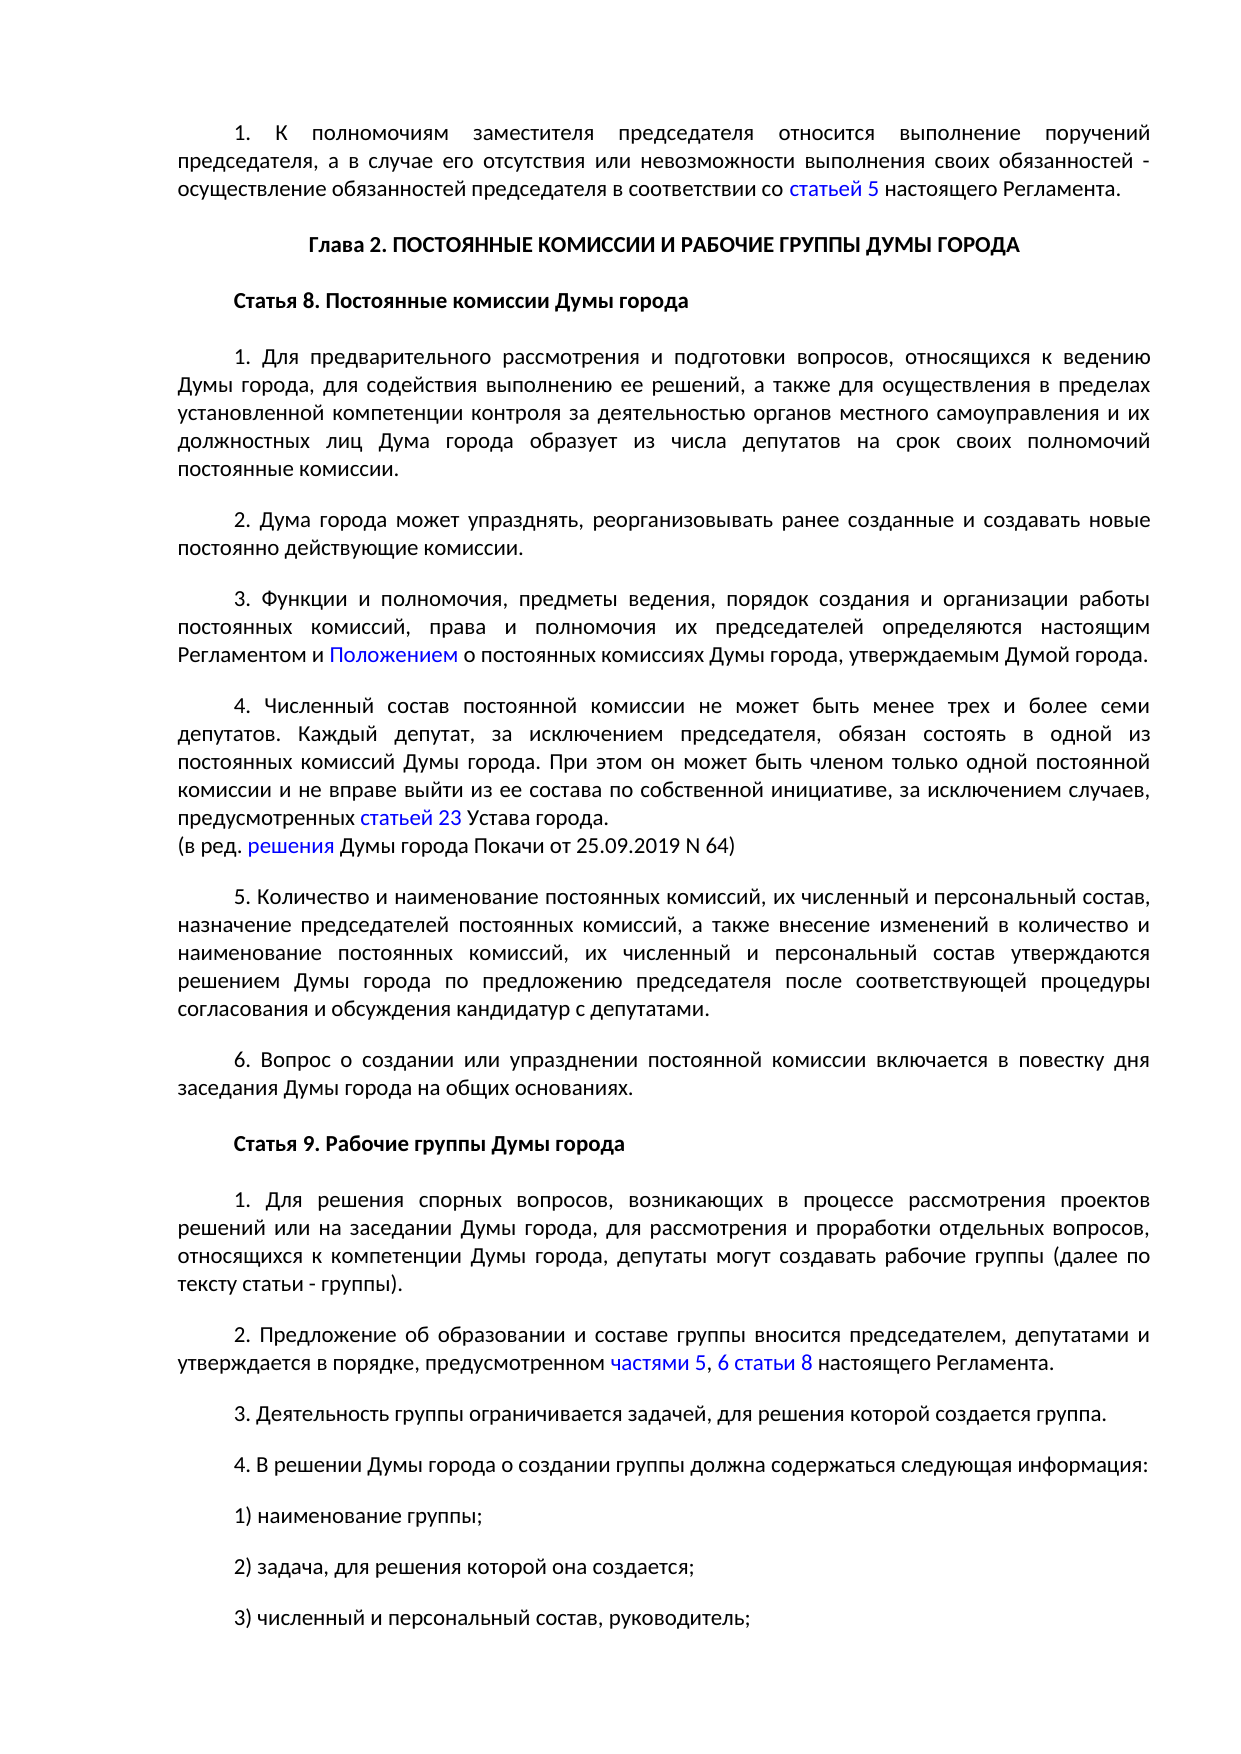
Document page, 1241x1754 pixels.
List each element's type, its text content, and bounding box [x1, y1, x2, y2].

title Статья 9. Рабочие группы Думы города [177, 1129, 1152, 1157]
text 3. Функции и полномочия, предметы ведения, порядок создания и организации работы постоянных комиссий, права и полномочия их председателей определяются настоящим Регламентом и Положением о постоянных комиссиях Думы города, утверждаемым Думой города. [177, 584, 1152, 668]
text 1. Для предварительного рассмотрения и подготовки вопросов, относящихся к ведению Думы города, для содействия выполнению ее решений, а также для осуществления в пределах установленной компетенции контроля за деятельностью органов местного самоуправления и их должностных лиц Дума города образует из числа депутатов на срок своих полномочий постоянные комиссии. [177, 342, 1152, 482]
title Статья 8. Постоянные комиссии Думы города [177, 286, 1152, 314]
text 2. Предложение об образовании и составе группы вносится председателем, депутатами и утверждается в порядке, предусмотренном частями 5, 6 статьи 8 настоящего Регламента. [177, 1320, 1152, 1376]
text 1) наименование группы; [177, 1501, 1152, 1529]
text (в ред. решения Думы города Покачи от 25.09.2019 N 64) [177, 831, 1152, 859]
text 5. Количество и наименование постоянных комиссий, их численный и персональный состав, назначение председателей постоянных комиссий, а также внесение изменений в количество и наименование постоянных комиссий, их численный и персональный состав утверждаются решением Думы города по предложению председателя после соответствующей процедуры согласования и обсуждения кандидатур с депутатами. [177, 882, 1152, 1022]
text 4. Численный состав постоянной комиссии не может быть менее трех и более семи депутатов. Каждый депутат, за исключением председателя, обязан состоять в одной из постоянных комиссий Думы города. При этом он может быть членом только одной постоянной комиссии и не вправе выйти из ее состава по собственной инициативе, за исключением случаев, предусмотренных статьей 23 Устава города. [177, 691, 1152, 831]
text 4. В решении Думы города о создании группы должна содержаться следующая информация: [177, 1450, 1152, 1478]
text 3. Деятельность группы ограничивается задачей, для решения которой создается группа. [177, 1399, 1152, 1427]
text 6. Вопрос о создании или упразднении постоянной комиссии включается в повестку дня заседания Думы города на общих основаниях. [177, 1045, 1152, 1101]
text 1. К полномочиям заместителя председателя относится выполнение поручений председателя, а в случае его отсутствия или невозможности выполнения своих обязанностей - осуществление обязанностей председателя в соответствии со статьей 5 настоящего Регламента. [177, 118, 1152, 202]
text 2. Дума города может упразднять, реорганизовывать ранее созданные и создавать новые постоянно действующие комиссии. [177, 505, 1152, 561]
text 3) численный и персональный состав, руководитель; [177, 1603, 1152, 1631]
title Глава 2. ПОСТОЯННЫЕ КОМИССИИ И РАБОЧИЕ ГРУППЫ ДУМЫ ГОРОДА [177, 230, 1152, 258]
text 2) задача, для решения которой она создается; [177, 1552, 1152, 1580]
text 1. Для решения спорных вопросов, возникающих в процессе рассмотрения проектов решений или на заседании Думы города, для рассмотрения и проработки отдельных вопросов, относящихся к компетенции Думы города, депутаты могут создавать рабочие группы (далее по тексту статьи - группы). [177, 1185, 1152, 1297]
